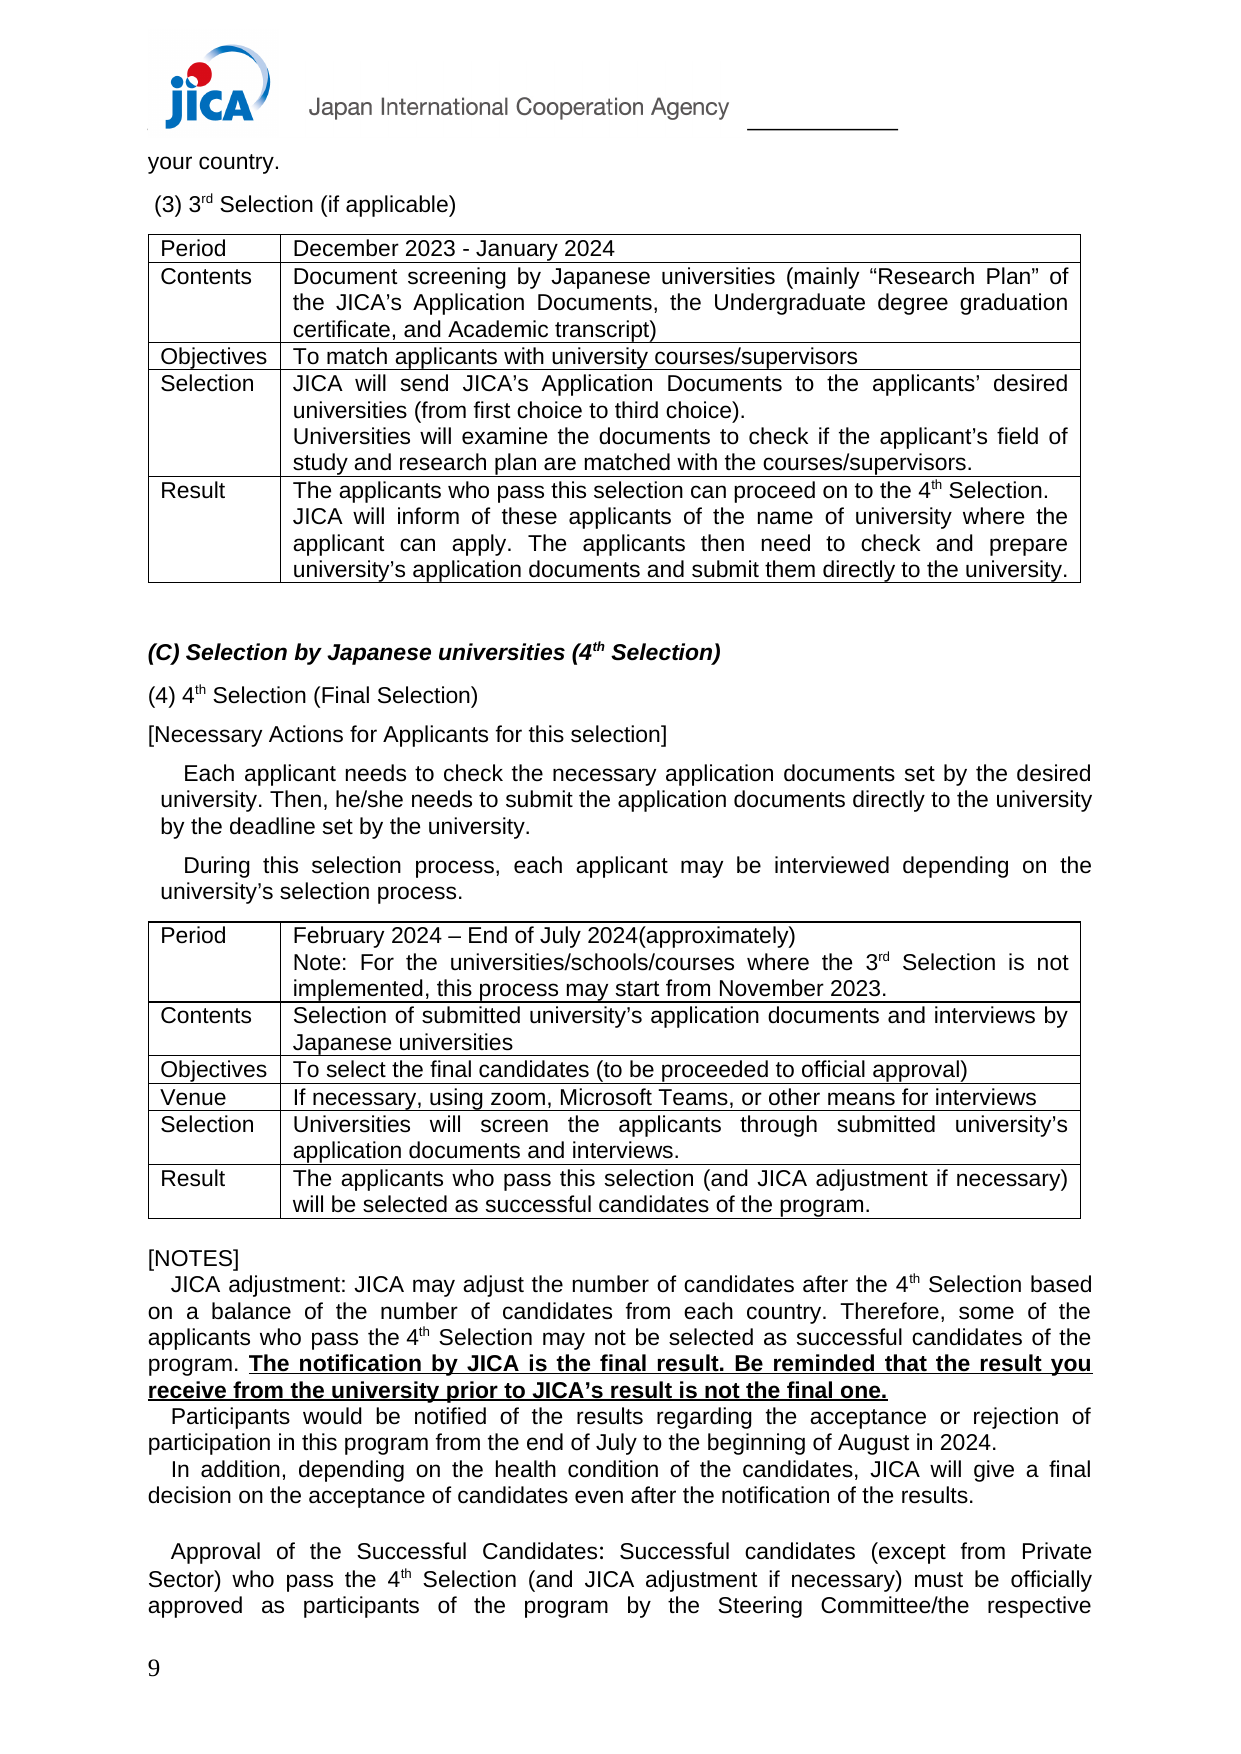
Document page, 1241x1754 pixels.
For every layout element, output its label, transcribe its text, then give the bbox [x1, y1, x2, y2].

table_cell To match applicants with university courses/supervisors [281, 343, 1080, 369]
table_cell If necessary, using zoom, Microsoft Teams, or other means for interviews [281, 1084, 1080, 1110]
table_cell Contents [149, 1003, 280, 1055]
table_header Period [149, 235, 280, 262]
picture [147, 29, 748, 138]
table_cell Venue [149, 1084, 280, 1110]
table_cell Contents [149, 263, 280, 342]
table_cell JICA will send JICA’s Application Documents to the applicants’ desired universities (from first choice to third choice). Universities will examine the documents to check if the applicant’s field of study and research plan are matched with the courses/supervisors. [281, 370, 1080, 476]
text (3) 3rd Selection (if applicable) [148, 191, 1092, 217]
text [Necessary Actions for Applicants for this selection] [148, 721, 1092, 748]
text Participants would be notified of the results regarding the acceptance or rejection of participation in this program from the end of July to the beginning of August in 2024. [148, 1403, 1092, 1456]
table_cell The applicants who pass this selection can proceed on to the 4th Selection. JICA will inform of these applicants of the name of university where the applicant can apply. The applicants then need to check and prepare university’s application documents and submit them directly to the university. [281, 477, 1080, 582]
table_cell To select the final candidates (to be proceeded to official approval) [281, 1056, 1080, 1083]
table_cell Selection of submitted university’s application documents and interviews by Japanese universities [281, 1003, 1080, 1055]
table_header Period [149, 923, 280, 1001]
table_cell Objectives [149, 343, 280, 369]
table_cell Result [149, 1165, 280, 1217]
text (4) 4th Selection (Final Selection) [148, 682, 1092, 709]
table_cell The applicants who pass this selection (and JICA adjustment if necessary) will be selected as successful candidates of the program. [281, 1165, 1080, 1217]
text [148, 1535, 1092, 1619]
table_cell Universities will screen the applicants through submitted university’s application documents and interviews. [281, 1111, 1080, 1164]
table_cell Result [149, 477, 280, 582]
text JICA adjustment: JICA may adjust the number of candidates after the 4th Selection based on a balance of the number of candidates from each country. Therefore, some of the applicants who pass the 4th Selection may not be selected as successful candidates of the program. The notification by JICA is the final result. Be reminded that the result you receive from the university prior to JICA’s result is not the final one. [148, 1271, 1092, 1403]
table_header December 2023 - January 2024 [281, 235, 1080, 262]
text In addition, depending on the health condition of the candidates, JICA will give a final decision on the acceptance of candidates even after the notification of the results. [148, 1456, 1092, 1508]
text During this selection process, each applicant may be interviewed depending on the university’s selection process. [160, 852, 1092, 904]
text (C) Selection by Japanese universities (4th Selection) [148, 639, 1092, 665]
table_cell Selection [149, 370, 280, 476]
table_header February 2024 – End of July 2024(approximately) Note: For the universities/schools/courses where the 3rd Selection is not implemented, this process may start from November 2023. [281, 923, 1080, 1001]
text Each applicant needs to check the necessary application documents set by the desired university. Then, he/she needs to submit the application documents directly to the university by the deadline set by the university. [160, 760, 1092, 839]
table_cell Selection [149, 1111, 280, 1164]
text [NOTES] [148, 1245, 1092, 1271]
table_cell Document screening by Japanese universities (mainly “Research Plan” of the JICA’s Application Documents, the Undergraduate degree graduation certificate, and Academic transcript) [281, 263, 1080, 342]
table_cell Objectives [149, 1056, 280, 1083]
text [148, 148, 1092, 174]
